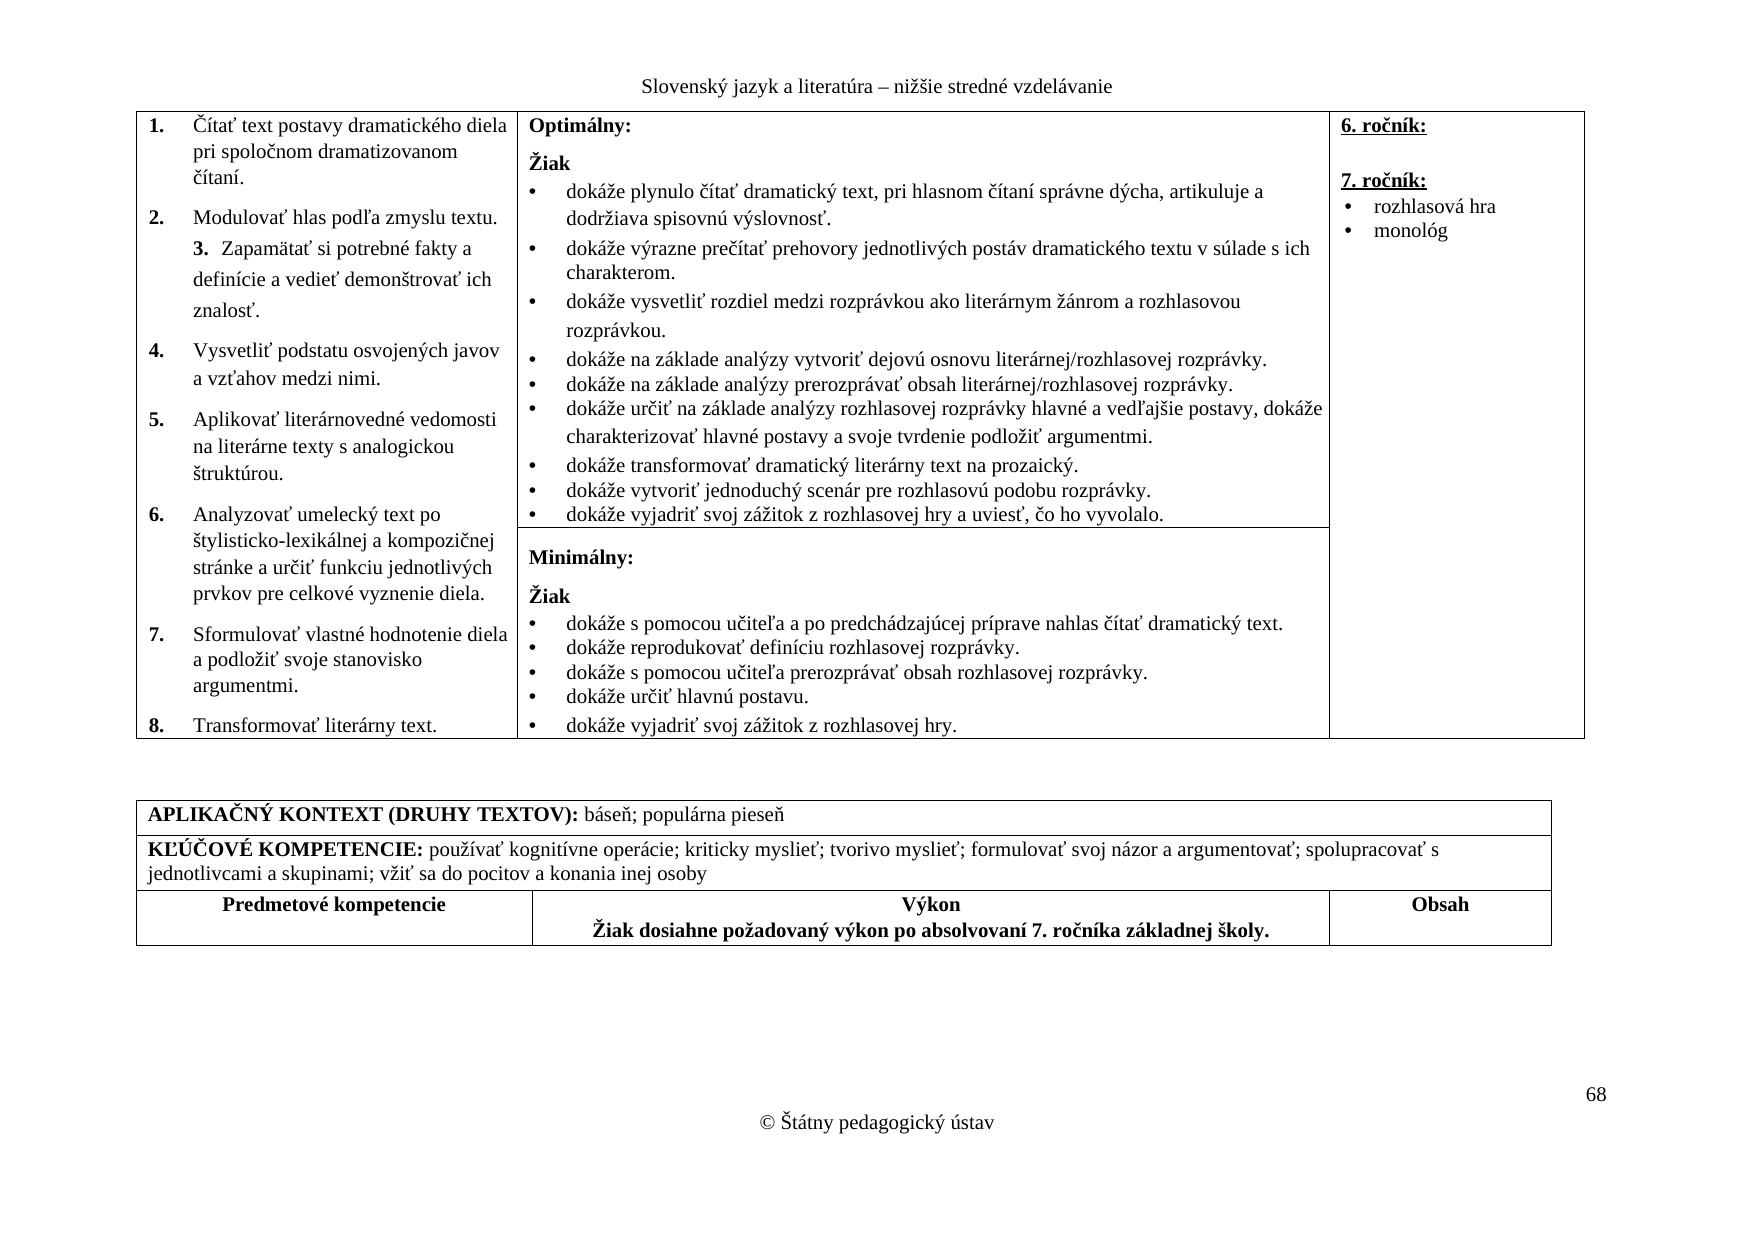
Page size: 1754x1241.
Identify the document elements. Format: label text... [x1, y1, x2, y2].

table_cell KĽÚČOVÉ KOMPETENCIE: používať kognitívne operácie; kriticky myslieť; tvorivo myslieť; formulovať svoj názor a argumentovať; spolupracovať s jednotlivcami a skupinami; vžiť sa do pocitov a konania inej osoby [137, 836, 1551, 889]
table_header APLIKAČNÝ KONTEXT (DRUHY TEXTOV): báseň; populárna pieseň [137, 801, 1551, 835]
table_cell Minimálny: Žiak dokáže s pomocou učiteľa a po predchádzajúcej príprave nahlas čítať dramatický text. dokáže reprodukovať definíciu rozhlasovej rozprávky. dokáže s pomocou učiteľa prerozprávať obsah rozhlasovej rozprávky. dokáže určiť hlavnú postavu. dokáže vyjadriť svoj zážitok z rozhlasovej hry. [518, 528, 1329, 738]
table_cell ročník: ročník: rozhlasová hra monológ [1330, 112, 1584, 738]
table_cell Čítať text postavy dramatického diela pri spoločnom dramatizovanom čítaní. Modulovať hlas podľa zmyslu textu. 3. Zapamätať si potrebné fakty a definície a vedieť demonštrovať ich znalosť. Vysvetliť podstatu osvojených javov a vzťahov medzi nimi. Aplikovať literárnovedné vedomosti na literárne texty s analogickou štruktúrou. Analyzovať umelecký text po štylisticko-lexikálnej a kompozičnej stránke a určiť funkciu jednotlivých prvkov pre celkové vyznenie diela. Sformulovať vlastné hodnotenie diela a podložiť svoje stanovisko argumentmi. Transformovať literárny text. [137, 112, 517, 738]
table_cell Optimálny: Žiak dokáže plynulo čítať dramatický text, pri hlasnom čítaní správne dýcha, artikuluje a dodržiava spisovnú výslovnosť. dokáže výrazne prečítať prehovory jednotlivých postáv dramatického textu v súlade s ich charakterom. dokáže vysvetliť rozdiel medzi rozprávkou ako literárnym žánrom a rozhlasovou rozprávkou. dokáže na základe analýzy vytvoriť dejovú osnovu literárnej/rozhlasovej rozprávky. dokáže na základe analýzy prerozprávať obsah literárnej/rozhlasovej rozprávky. dokáže určiť na základe analýzy rozhlasovej rozprávky hlavné a vedľajšie postavy, dokáže charakterizovať hlavné postavy a svoje tvrdenie podložiť argumentmi. dokáže transformovať dramatický literárny text na prozaický. dokáže vytvoriť jednoduchý scenár pre rozhlasovú podobu rozprávky. dokáže vyjadriť svoj zážitok z rozhlasovej hry a uviesť, čo ho vyvolalo. [518, 112, 1329, 527]
table_cell Predmetové kompetencie [137, 891, 532, 944]
table_cell Obsah [1330, 891, 1551, 944]
table_cell Výkon Žiak dosiahne požadovaný výkon po absolvovaní 7. ročníka základnej školy. [533, 891, 1329, 944]
